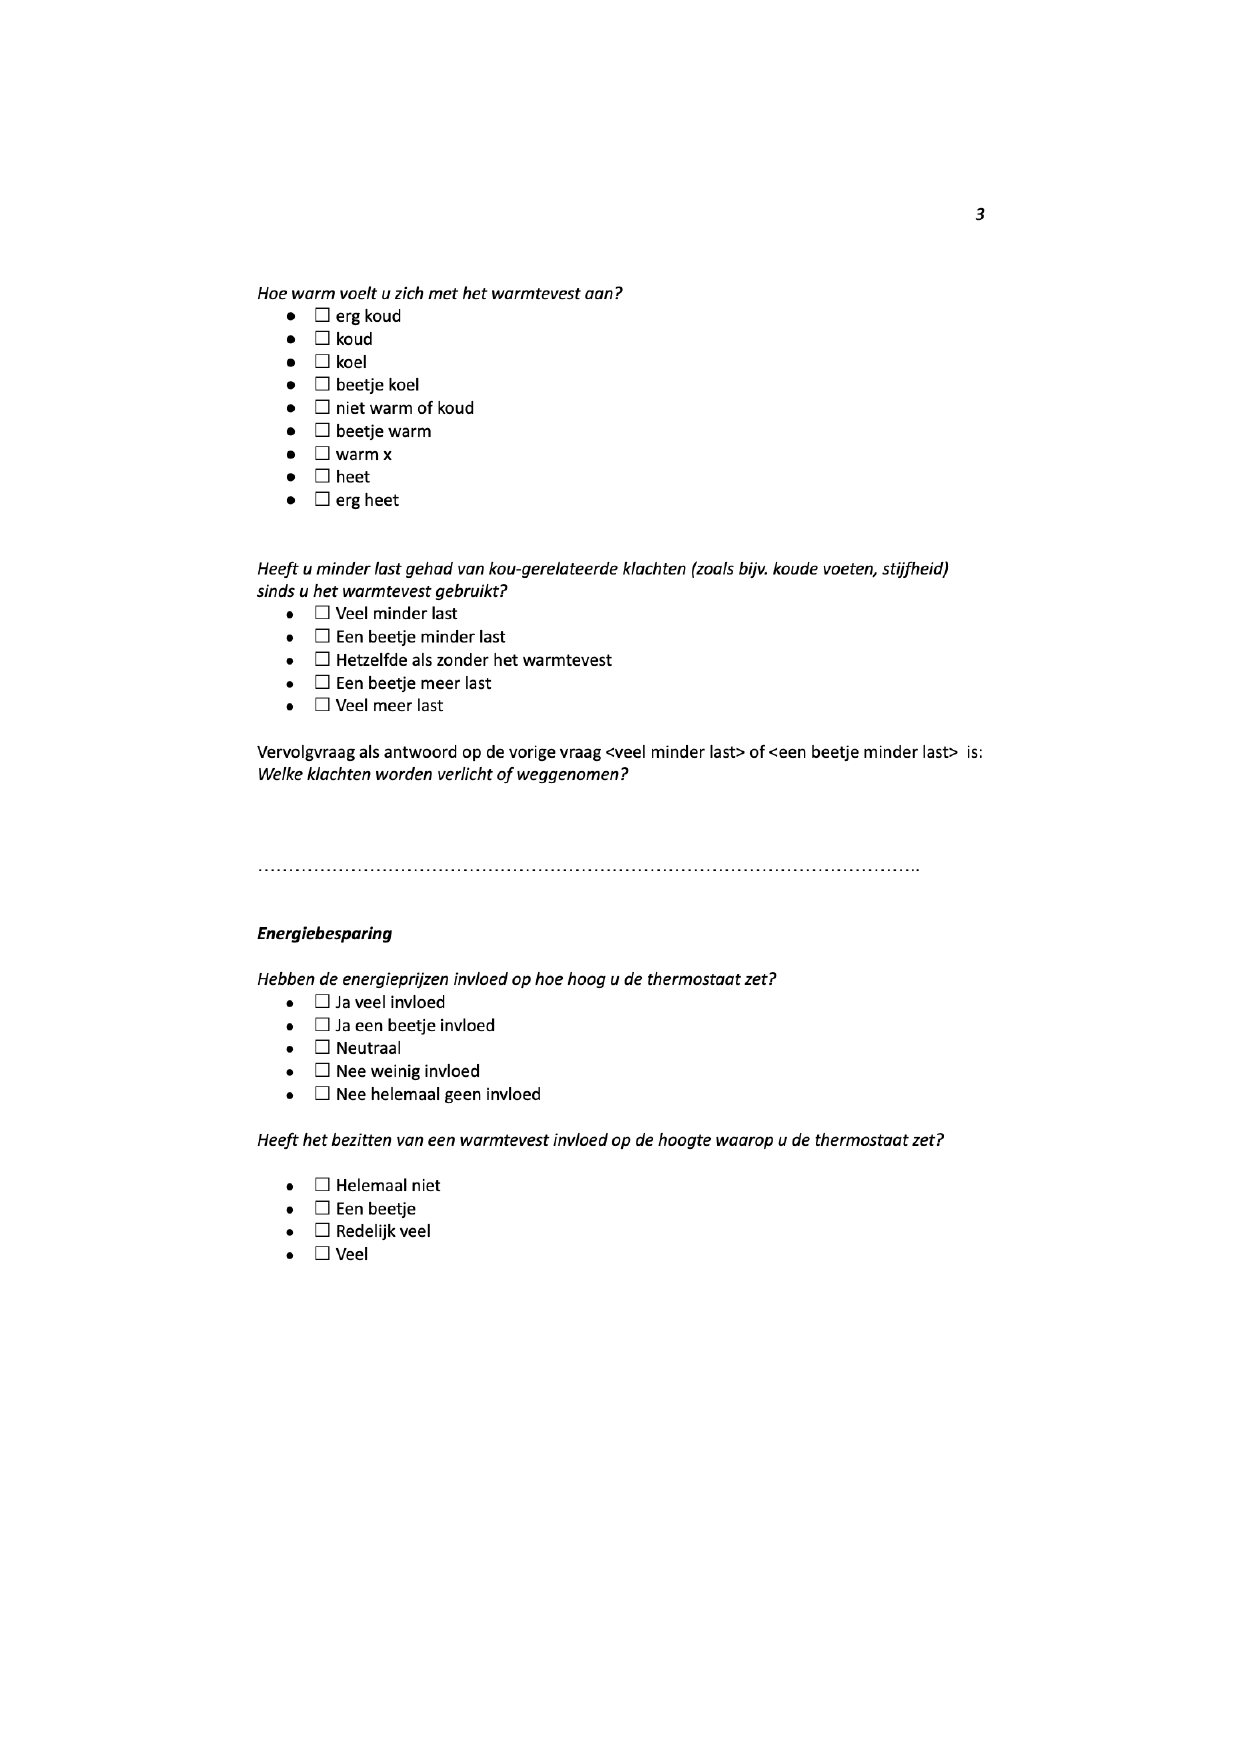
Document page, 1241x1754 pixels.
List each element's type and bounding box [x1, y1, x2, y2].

picture [147, 147, 1093, 1374]
